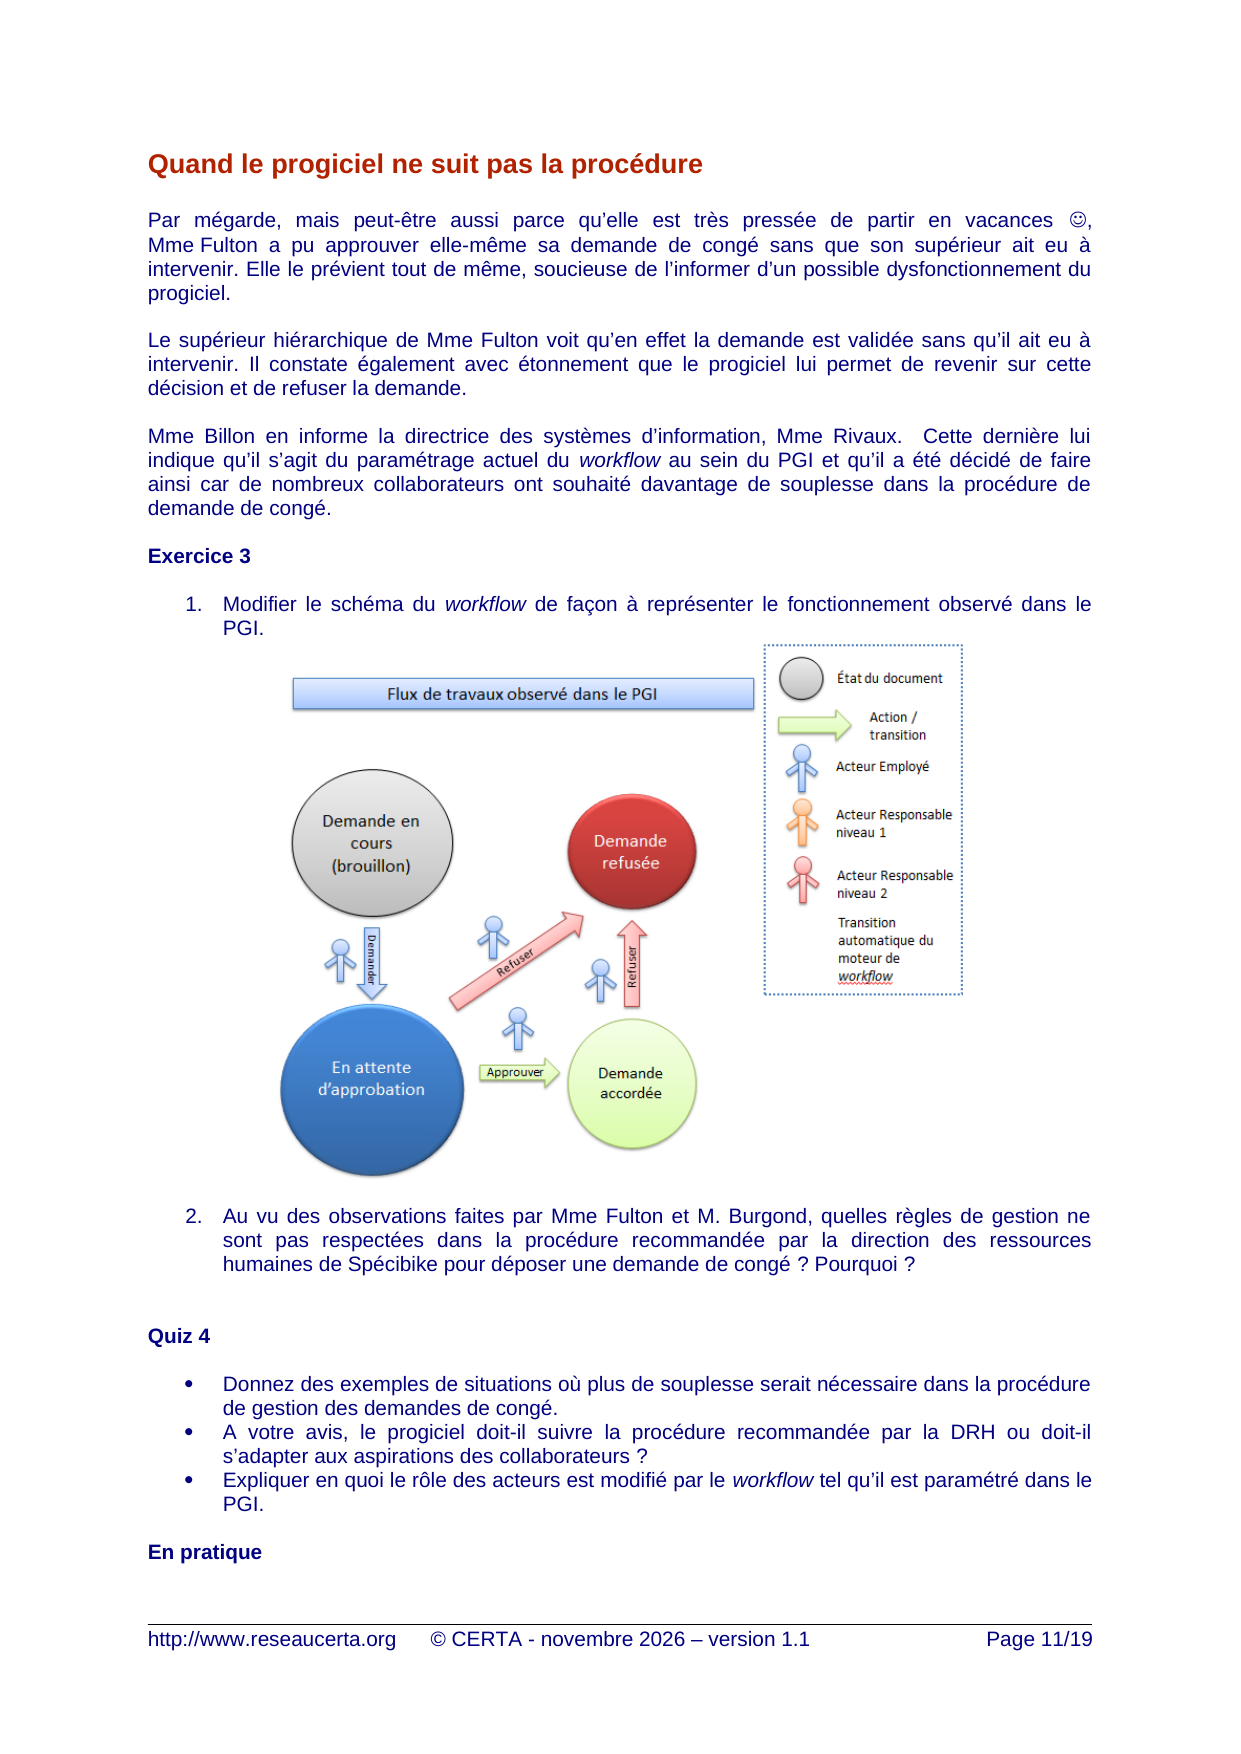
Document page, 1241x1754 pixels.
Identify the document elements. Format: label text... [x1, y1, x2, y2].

list Modifier le schéma du workflow de façon à représenter le fonctionnement observé dans le PGI. [185, 592, 1092, 640]
subtitle Quand le progiciel ne suit pas la procédure [148, 148, 1092, 179]
text Le supérieur hiérarchique de Mme Fulton voit qu’en effet la demande est validée sans qu’il ait eu à intervenir. Il constate également avec étonnement que le progiciel lui permet de revenir sur cette décision et de refuser la demande. [148, 328, 1092, 400]
text Par mégarde, mais peut-être aussi parce qu’elle est très pressée de partir en vacances , Mme Fulton a pu approuver elle-même sa demande de congé sans que son supérieur ait eu à intervenir. Elle le prévient tout de même, soucieuse de l’informer d’un possible dysfonctionnement du progiciel. [148, 208, 1092, 304]
text Mme Billon en informe la directrice des systèmes d’information, Mme Rivaux. Cette dernière lui indique qu’il s’agit du paramétrage actuel du workflow au sein du PGI et qu’il a été décidé de faire ainsi car de nombreux collaborateurs ont souhaité davantage de souplesse dans la procédure de demande de congé. [148, 424, 1092, 520]
subtitle Exercice 3 [148, 544, 1092, 568]
subtitle En pratique [148, 1539, 1092, 1563]
subtitle Quiz 4 [148, 1323, 1092, 1347]
list Au vu des observations faites par Mme Fulton et M. Burgond, quelles règles de gestion ne sont pas respectées dans la procédure recommandée par la direction des ressources humaines de Spécibike pour déposer une demande de congé ? Pourquoi ? [185, 1204, 1092, 1276]
picture [276, 639, 964, 1180]
list Donnez des exemples de situations où plus de souplesse serait nécessaire dans la procédure de gestion des demandes de congé. [185, 1371, 1092, 1419]
list Expliquer en quoi le rôle des acteurs est modifié par le workflow tel qu’il est paramétré dans le PGI. [185, 1467, 1092, 1516]
list A votre avis, le progiciel doit-il suivre la procédure recommandée par la DRH ou doit-il s’adapter aux aspirations des collaborateurs ? [185, 1419, 1092, 1467]
